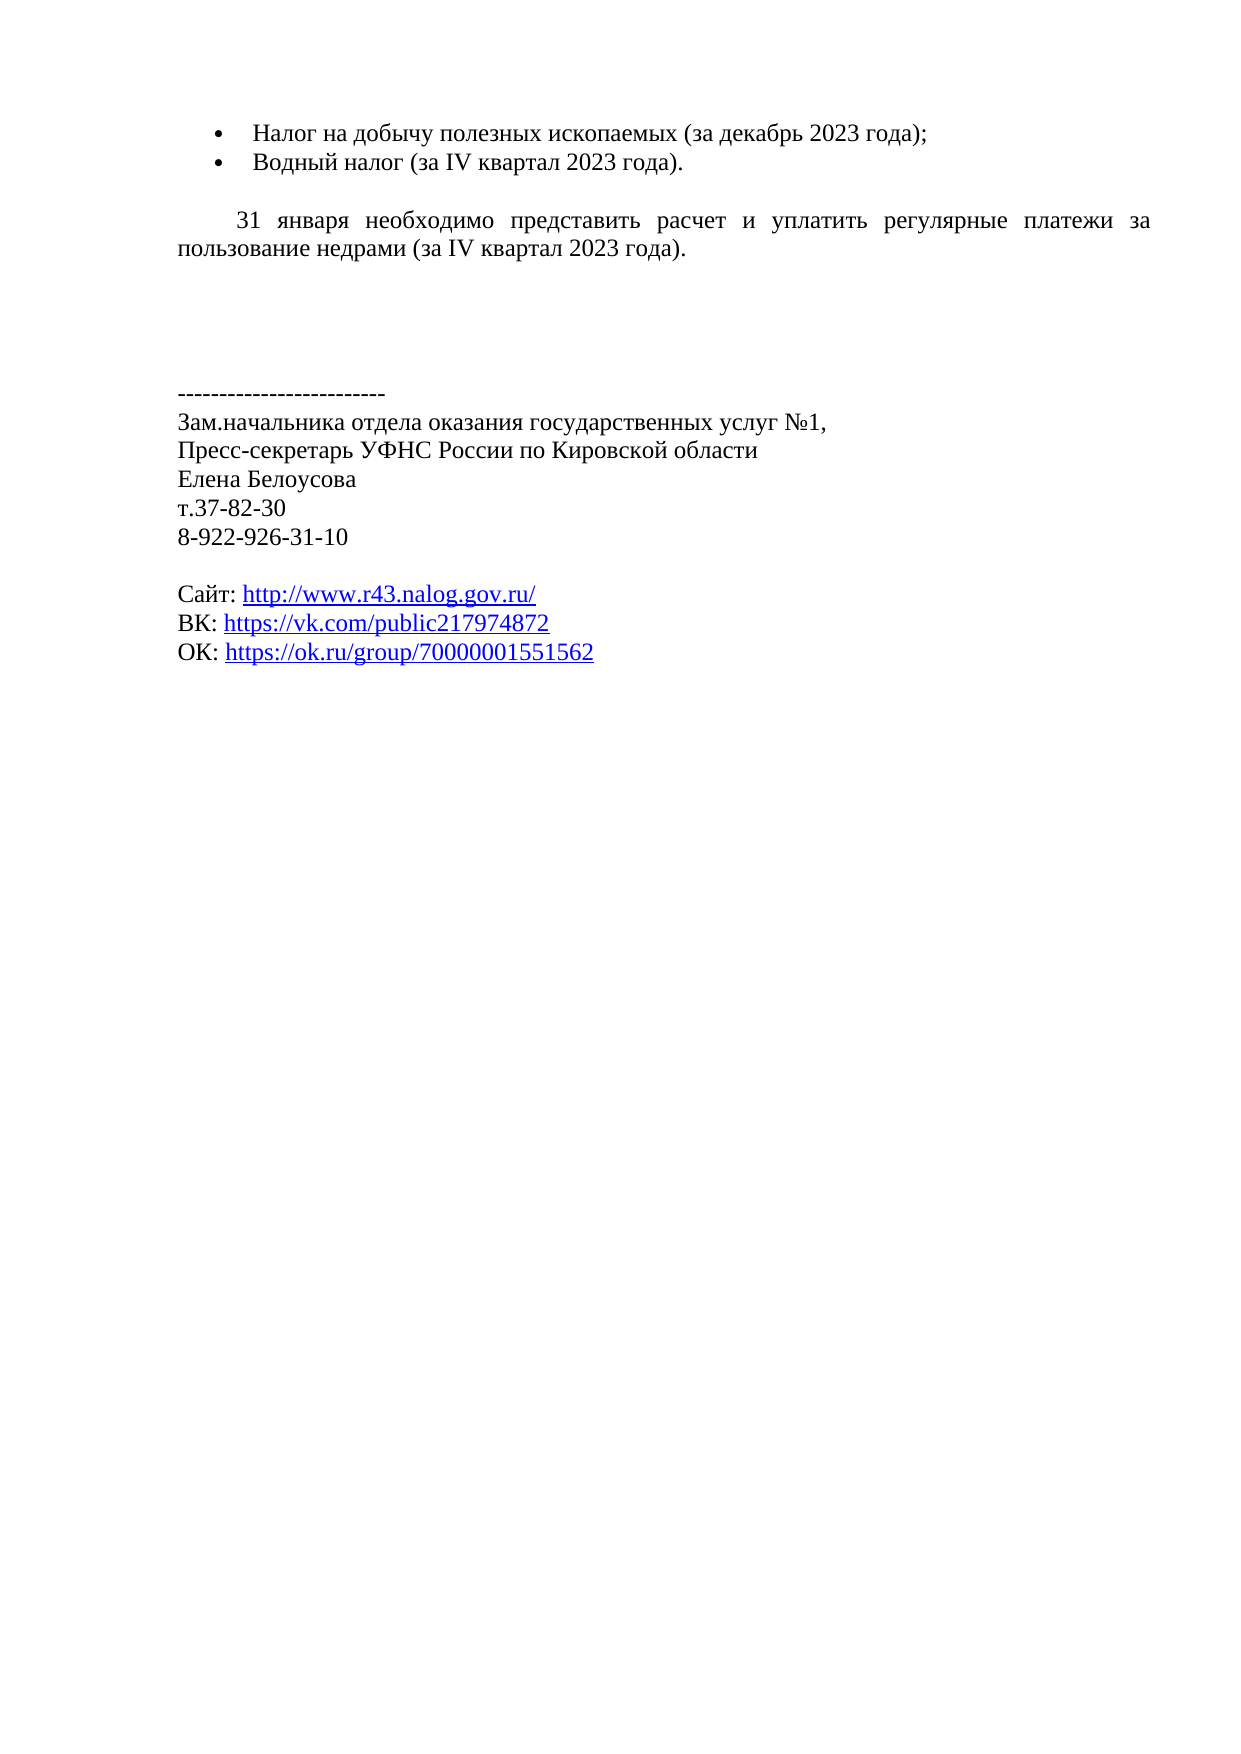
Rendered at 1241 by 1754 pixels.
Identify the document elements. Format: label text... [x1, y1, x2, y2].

list Налог на добычу полезных ископаемых (за декабрь 2023 года); [215, 118, 1152, 147]
text Пресс-секретарь УФНС России по Кировской области Елена Белоусова т.37-82-30 8-922-926-31-10 Сайт: http://www.r43.nalog.gov.ru/ [177, 436, 1152, 608]
text ОК: https://ok.ru/group/70000001551562 [177, 637, 1152, 666]
text 31 января необходимо представить расчет и уплатить регулярные платежи за пользование недрами (за IV квартал 2023 года). [177, 205, 1152, 262]
list Водный налог (за IV квартал 2023 года). [215, 147, 1152, 176]
text ------------------------- Зам.начальника отдела оказания государственных услуг №1, [177, 378, 1152, 436]
text ВК: https://vk.com/public217974872 [177, 608, 1152, 637]
